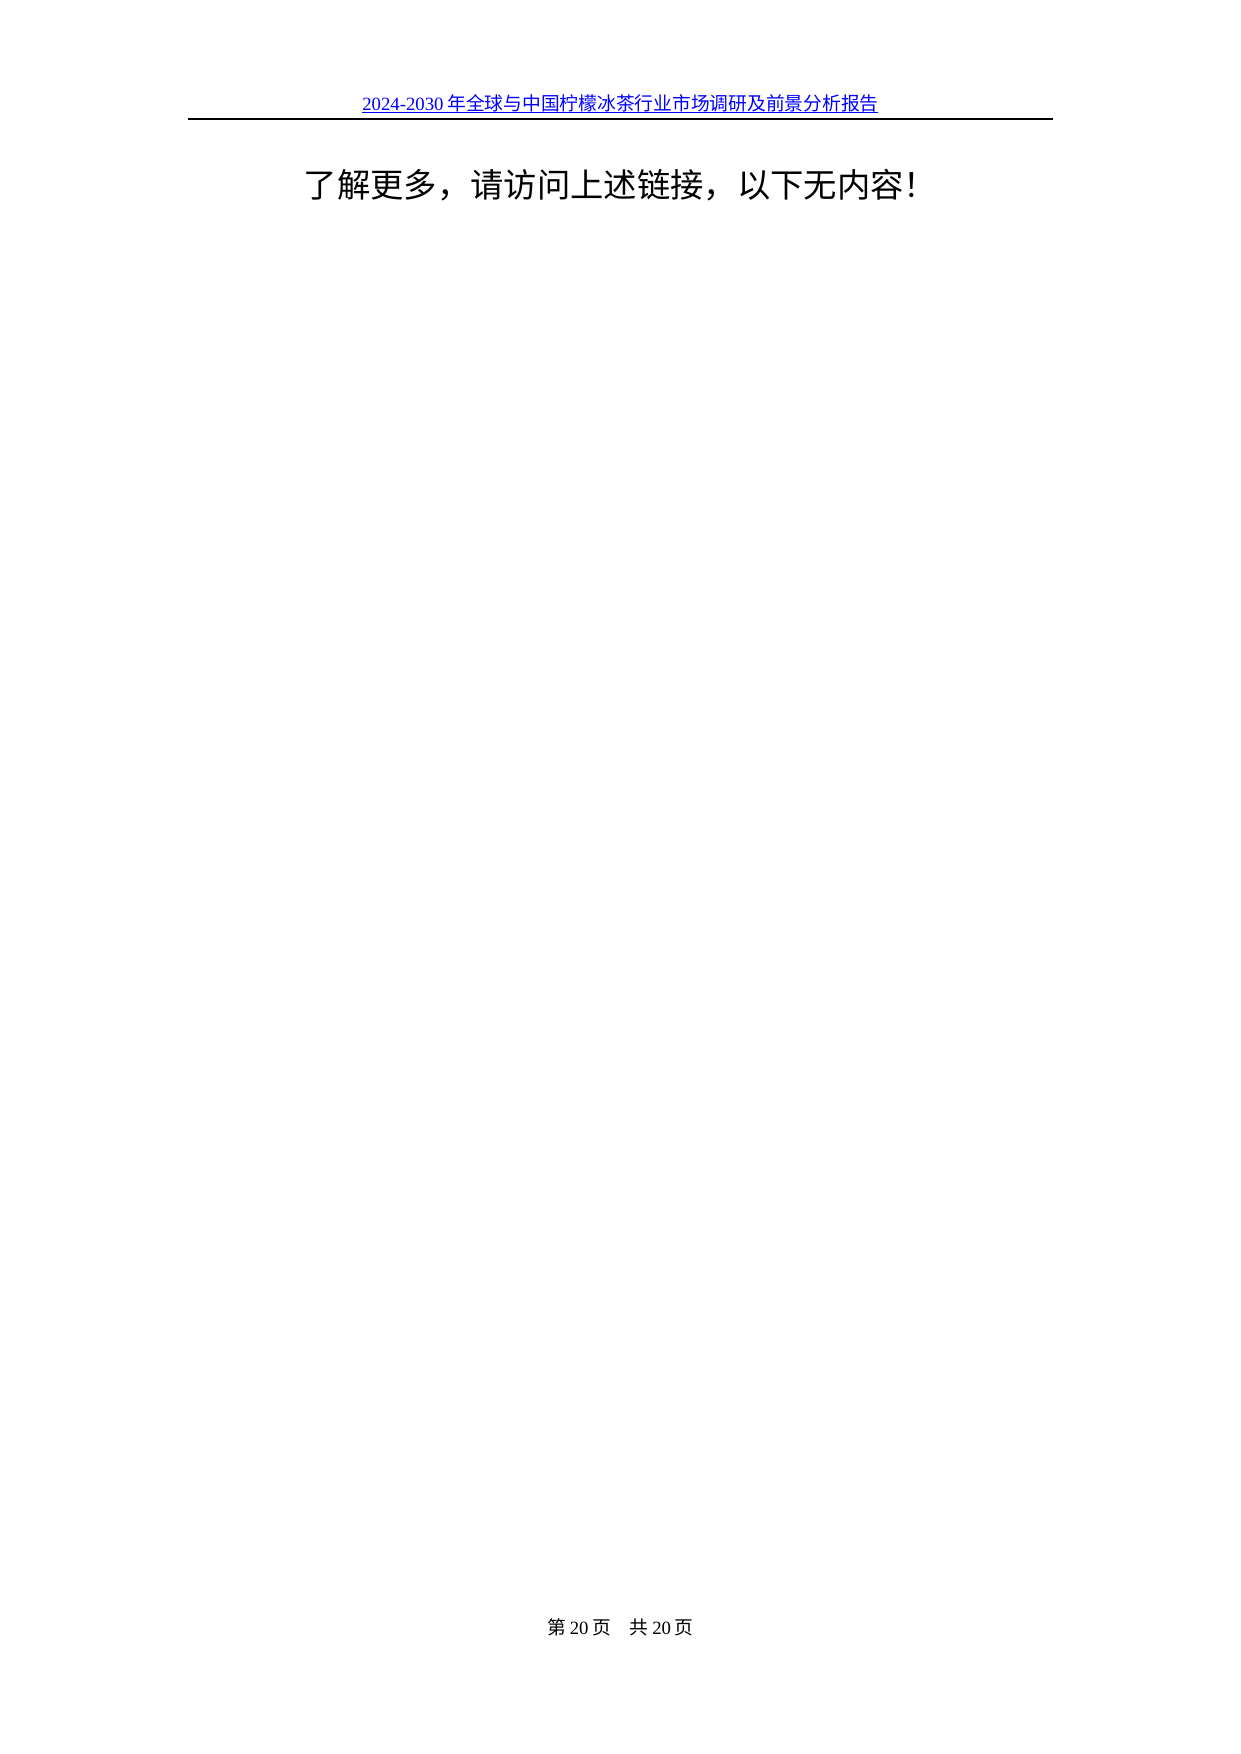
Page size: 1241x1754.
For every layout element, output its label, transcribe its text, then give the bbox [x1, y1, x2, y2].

title 了解更多，请访问上述链接，以下无内容！ [187, 150, 1053, 215]
